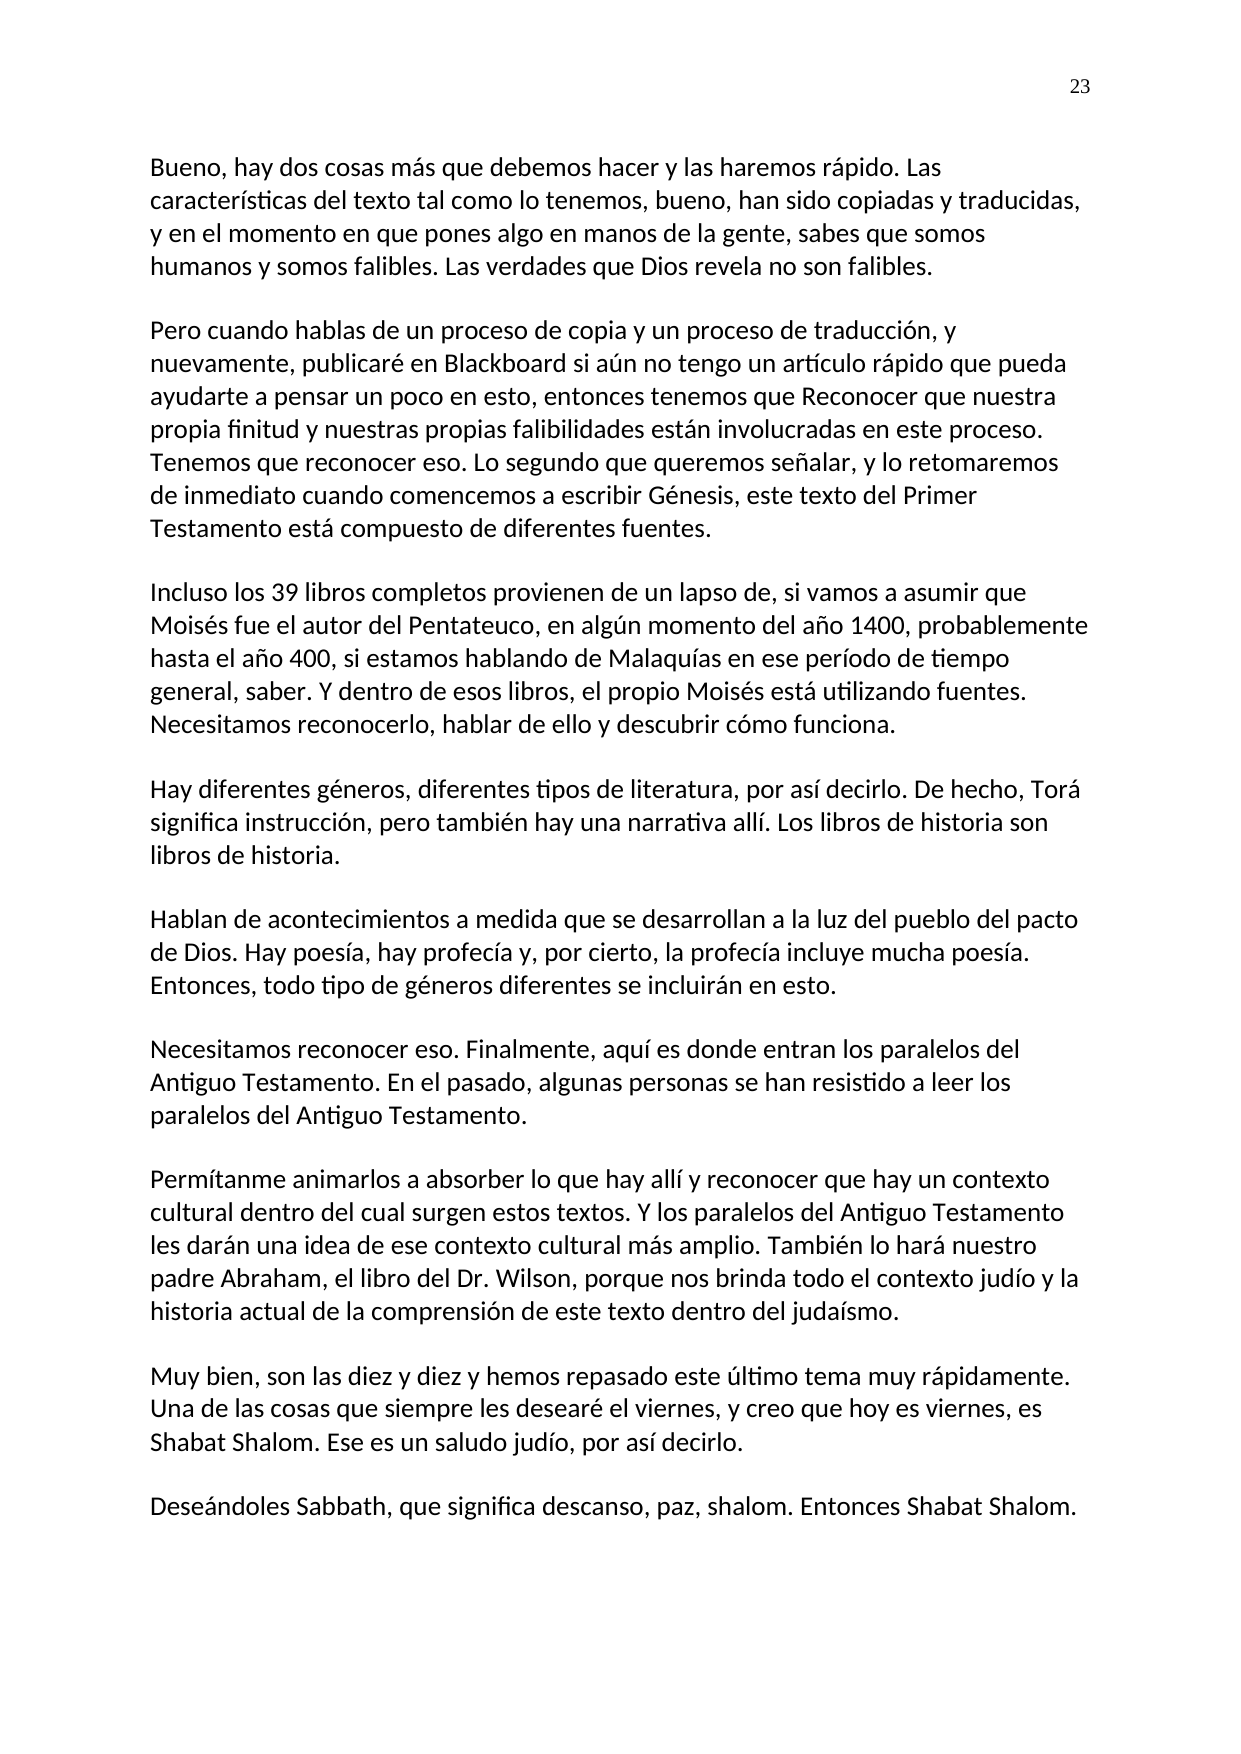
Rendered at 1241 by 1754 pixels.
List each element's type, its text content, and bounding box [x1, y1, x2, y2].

text Hay diferentes géneros, diferentes tipos de literatura, por así decirlo. De hecho, Torá significa instrucción, pero también hay una narrativa allí. Los libros de historia son libros de historia. [150, 772, 1090, 871]
text Bueno, hay dos cosas más que debemos hacer y las haremos rápido. Las características del texto tal como lo tenemos, bueno, han sido copiadas y traducidas, y en el momento en que pones algo en manos de la gente, sabes que somos humanos y somos falibles. Las verdades que Dios revela no son falibles. [150, 150, 1090, 282]
text Permítanme animarlos a absorber lo que hay allí y reconocer que hay un contexto cultural dentro del cual surgen estos textos. Y los paralelos del Antiguo Testamento les darán una idea de ese contexto cultural más amplio. También lo hará nuestro padre Abraham, el libro del Dr. Wilson, porque nos brinda todo el contexto judío y la historia actual de la comprensión de este texto dentro del judaísmo. [150, 1162, 1090, 1327]
text Muy bien, son las diez y diez y hemos repasado este último tema muy rápidamente. Una de las cosas que siempre les desearé el viernes, y creo que hoy es viernes, es Shabat Shalom. Ese es un saludo judío, por así decirlo. [150, 1359, 1090, 1458]
text Hablan de acontecimientos a medida que se desarrollan a la luz del pueblo del pacto de Dios. Hay poesía, hay profecía y, por cierto, la profecía incluye mucha poesía. Entonces, todo tipo de géneros diferentes se incluirán en esto. [150, 902, 1090, 1001]
text Deseándoles Sabbath, que significa descanso, paz, shalom. Entonces Shabat Shalom. [150, 1489, 1090, 1522]
text Incluso los 39 libros completos provienen de un lapso de, si vamos a asumir que Moisés fue el autor del Pentateuco, en algún momento del año 1400, probablemente hasta el año 400, si estamos hablando de Malaquías en ese período de tiempo general, saber. Y dentro de esos libros, el propio Moisés está utilizando fuentes. Necesitamos reconocerlo, hablar de ello y descubrir cómo funciona. [150, 576, 1090, 741]
text Necesitamos reconocer eso. Finalmente, aquí es donde entran los paralelos del Antiguo Testamento. En el pasado, algunas personas se han resistido a leer los paralelos del Antiguo Testamento. [150, 1032, 1090, 1131]
text Pero cuando hablas de un proceso de copia y un proceso de traducción, y nuevamente, publicaré en Blackboard si aún no tengo un artículo rápido que pueda ayudarte a pensar un poco en esto, entonces tenemos que Reconocer que nuestra propia finitud y nuestras propias falibilidades están involucradas en este proceso. Tenemos que reconocer eso. Lo segundo que queremos señalar, y lo retomaremos de inmediato cuando comencemos a escribir Génesis, este texto del Primer Testamento está compuesto de diferentes fuentes. [150, 313, 1090, 544]
